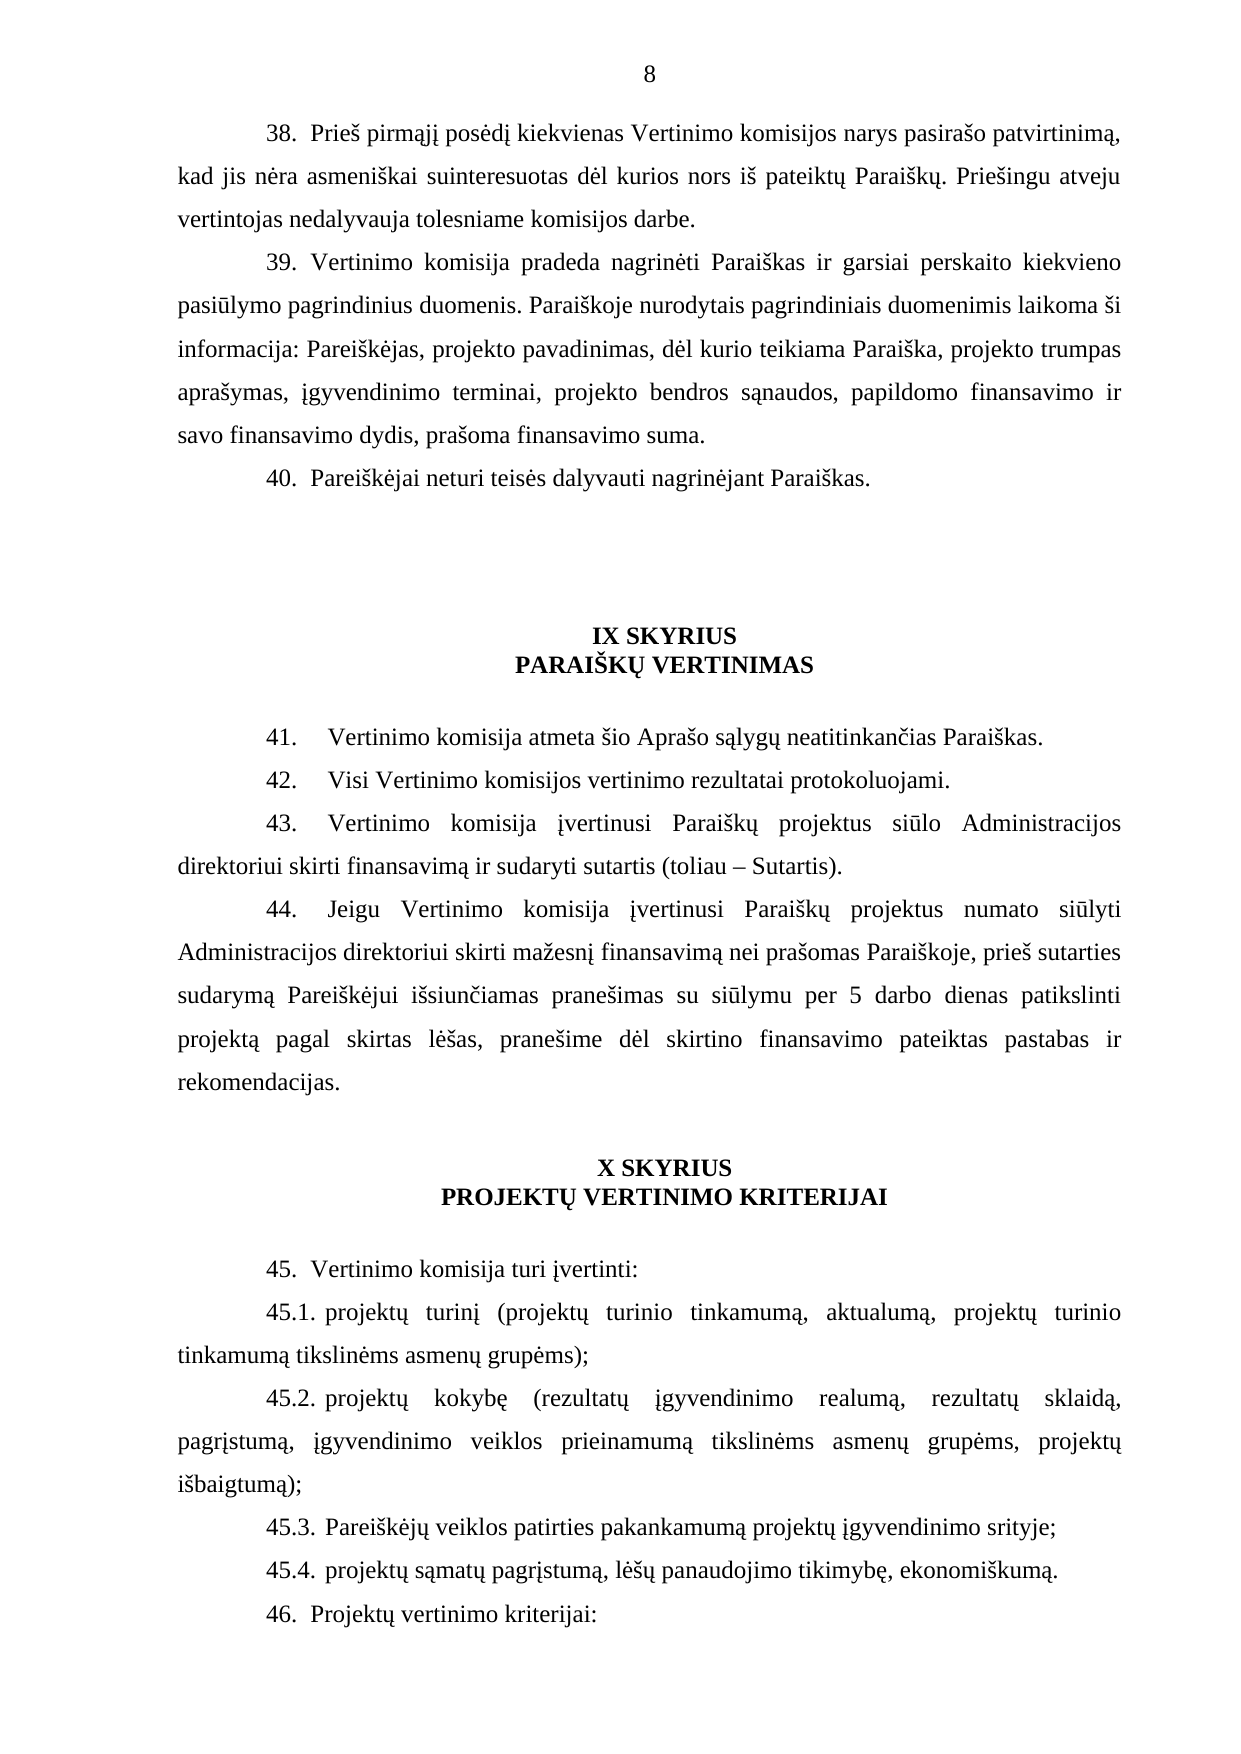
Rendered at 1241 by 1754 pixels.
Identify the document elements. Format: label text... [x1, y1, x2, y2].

text 40. Pareiškėjai neturi teisės dalyvauti nagrinėjant Paraiškas. [177, 463, 1122, 492]
text 44. Jeigu Vertinimo komisija įvertinusi Paraiškų projektus numato siūlyti Administracijos direktoriui skirti mažesnį finansavimą nei prašomas Paraiškoje, prieš sutarties sudarymą Pareiškėjui išsiunčiamas pranešimas su siūlymu per 5 darbo dienas patikslinti projektą pagal skirtas lėšas, pranešime dėl skirtino finansavimo pateiktas pastabas ir rekomendacijas. [177, 894, 1122, 1096]
text IX SKYRIUS [118, 621, 1152, 650]
text 45.3. Pareiškėjų veiklos patirties pakankamumą projektų įgyvendinimo srityje; [177, 1512, 1122, 1541]
text 45.1. projektų turinį (projektų turinio tinkamumą, aktualumą, projektų turinio tinkamumą tikslinėms asmenų grupėms); [177, 1297, 1122, 1369]
text X SKYRIUS [118, 1153, 1152, 1182]
text 45.4. projektų sąmatų pagrįstumą, lėšų panaudojimo tikimybę, ekonomiškumą. [177, 1556, 1122, 1584]
text PROJEKTŲ VERTINIMO KRITERIJAI [118, 1182, 1152, 1211]
text 46. Projektų vertinimo kriterijai: [177, 1599, 1122, 1627]
text PARAIŠKŲ VERTINIMAS [118, 650, 1152, 679]
text 41. Vertinimo komisija atmeta šio Aprašo sąlygų neatitinkančias Paraiškas. [177, 722, 1122, 751]
text 38. Prieš pirmąjį posėdį kiekvienas Vertinimo komisijos narys pasirašo patvirtinimą, kad jis nėra asmeniškai suinteresuotas dėl kurios nors iš pateiktų Paraiškų. Priešingu atveju vertintojas nedalyvauja tolesniame komisijos darbe. [177, 118, 1122, 233]
text 45.2. projektų kokybę (rezultatų įgyvendinimo realumą, rezultatų sklaidą, pagrįstumą, įgyvendinimo veiklos prieinamumą tikslinėms asmenų grupėms, projektų išbaigtumą); [177, 1383, 1122, 1498]
text 45. Vertinimo komisija turi įvertinti: [177, 1254, 1122, 1282]
text 42. Visi Vertinimo komisijos vertinimo rezultatai protokoluojami. [177, 765, 1122, 794]
text 43. Vertinimo komisija įvertinusi Paraiškų projektus siūlo Administracijos direktoriui skirti finansavimą ir sudaryti sutartis (toliau – Sutartis). [177, 808, 1122, 880]
text 39. Vertinimo komisija pradeda nagrinėti Paraiškas ir garsiai perskaito kiekvieno pasiūlymo pagrindinius duomenis. Paraiškoje nurodytais pagrindiniais duomenimis laikoma ši informacija: Pareiškėjas, projekto pavadinimas, dėl kurio teikiama Paraiška, projekto trumpas aprašymas, įgyvendinimo terminai, projekto bendros sąnaudos, papildomo finansavimo ir savo finansavimo dydis, prašoma finansavimo suma. [177, 247, 1122, 449]
